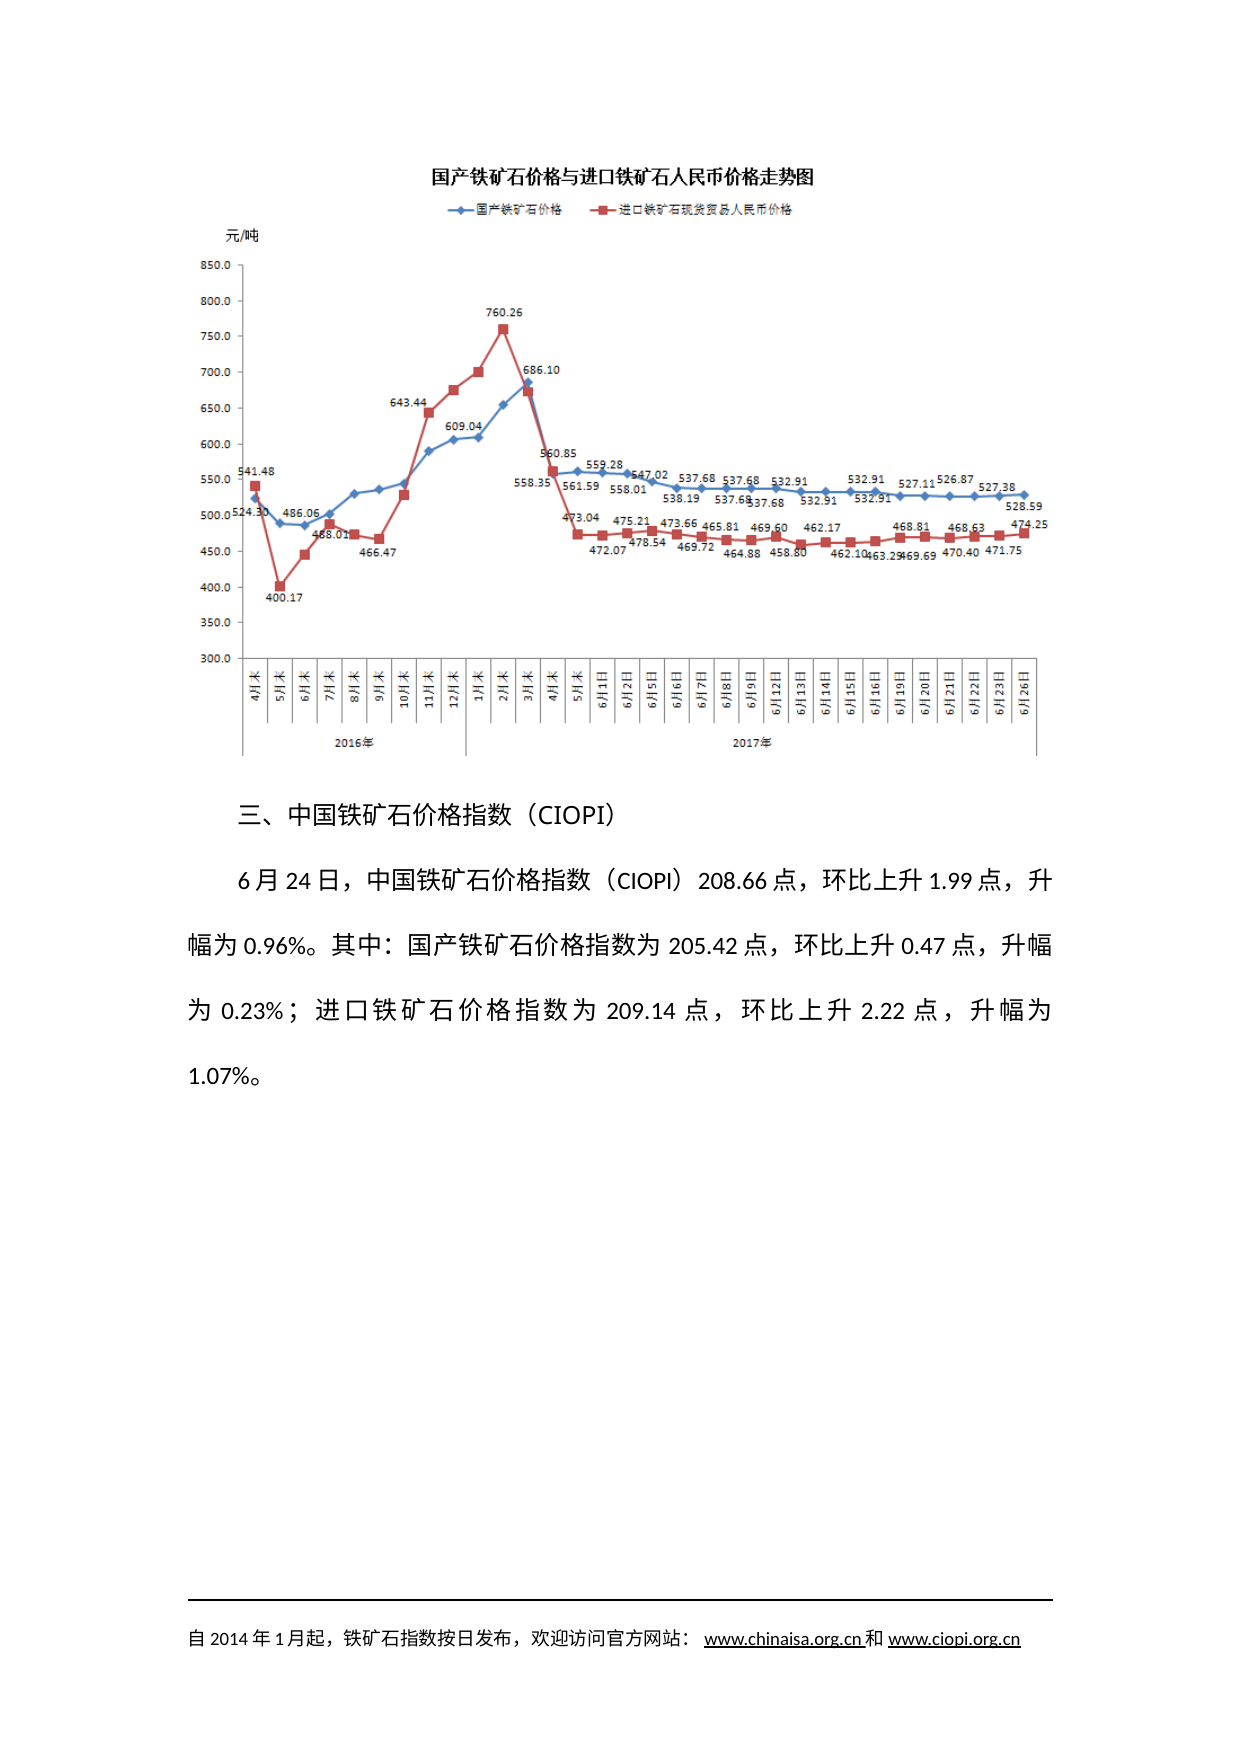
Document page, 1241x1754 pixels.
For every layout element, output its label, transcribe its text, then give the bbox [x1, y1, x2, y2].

picture [187, 163, 1053, 756]
text 6月24日，中国铁矿石价格指数（CIOPI）208.66点，环比上升1.99点，升幅为0.96%。其中：国产铁矿石价格指数为205.42点，环比上升0.47点，升幅为0.23%；进口铁矿石价格指数为209.14点，环比上升2.22点，升幅为1.07%。 [187, 846, 1053, 1106]
text 三、中国铁矿石价格指数（CIOPI） [187, 781, 1053, 846]
